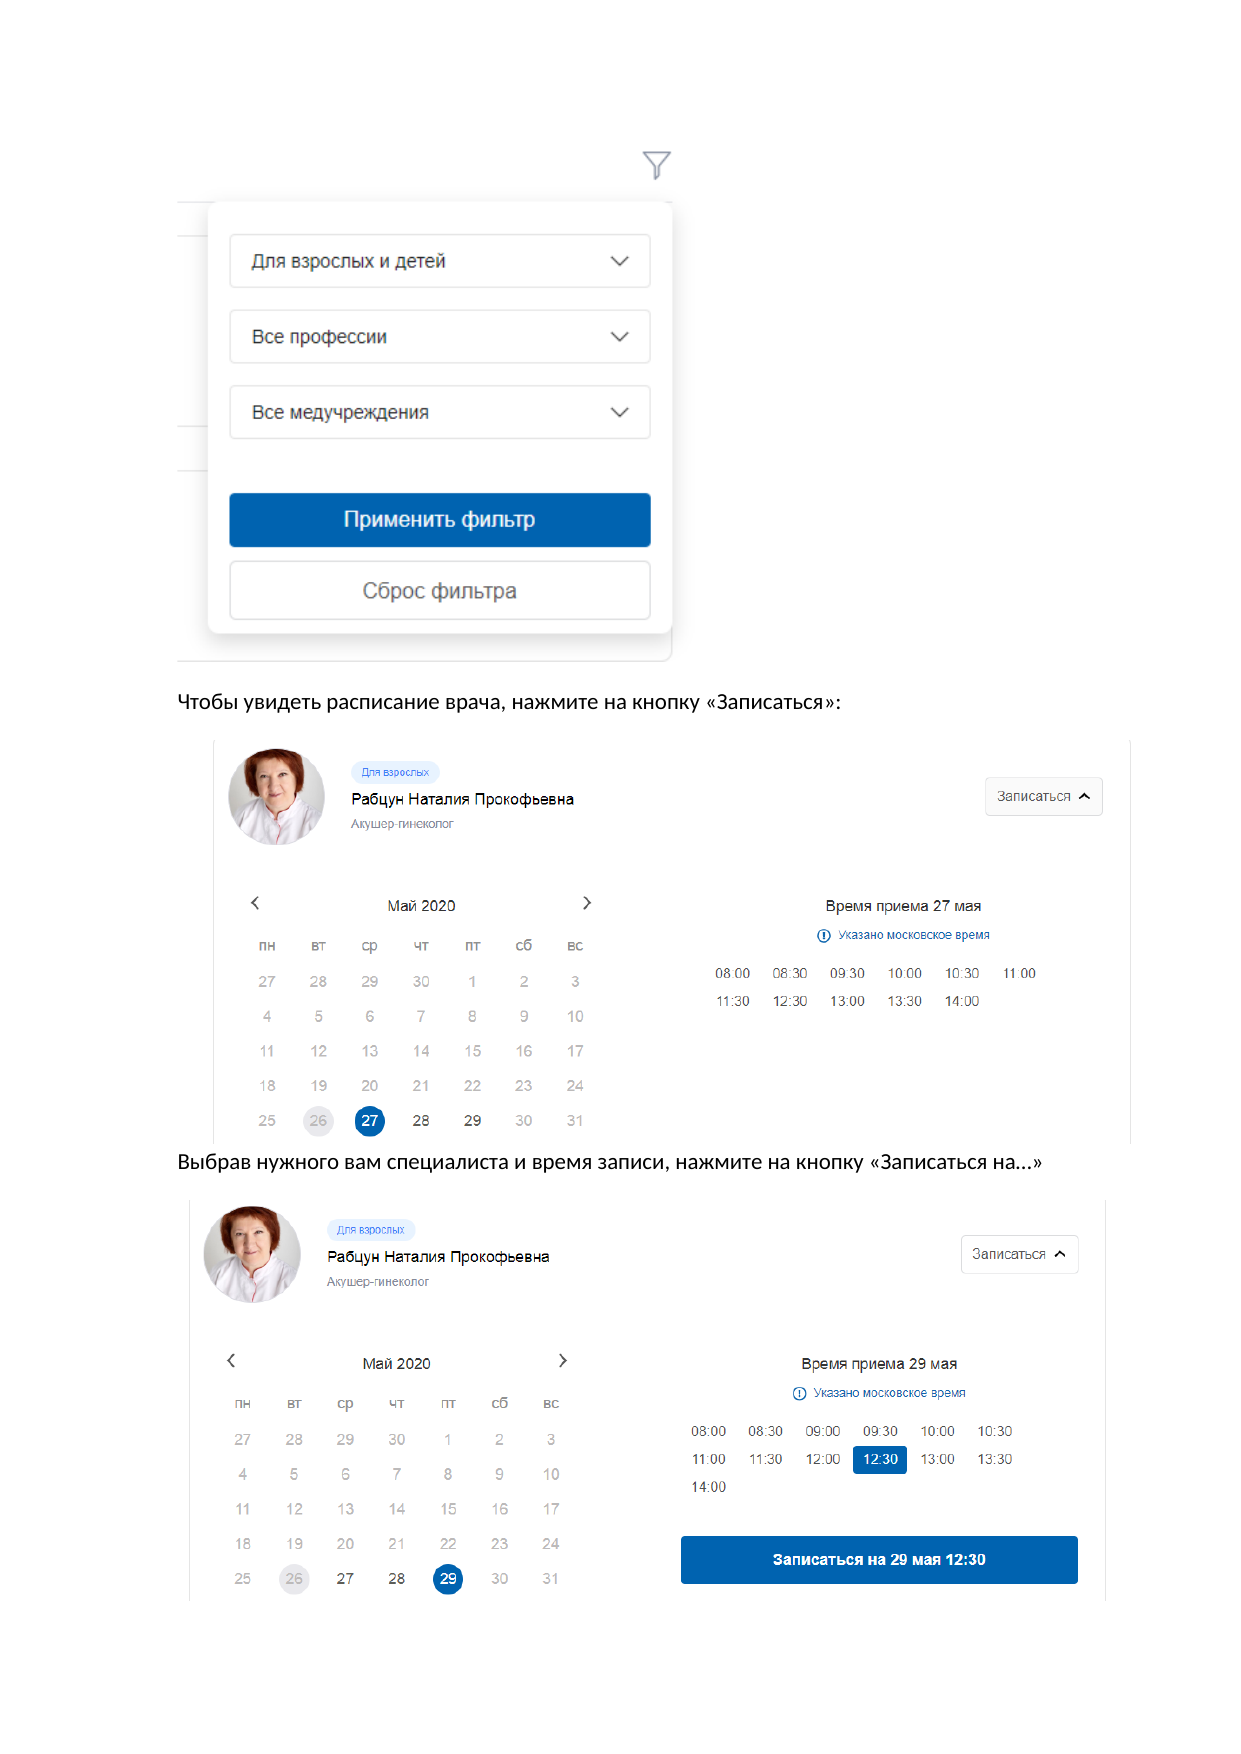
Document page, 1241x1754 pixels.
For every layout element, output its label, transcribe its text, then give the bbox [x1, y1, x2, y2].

picture [177, 118, 732, 662]
picture [177, 1200, 1151, 1601]
text Чтобы увидеть расписание врача, нажмите на кнопку «Записаться»: [177, 687, 1152, 715]
picture [177, 740, 1151, 1144]
